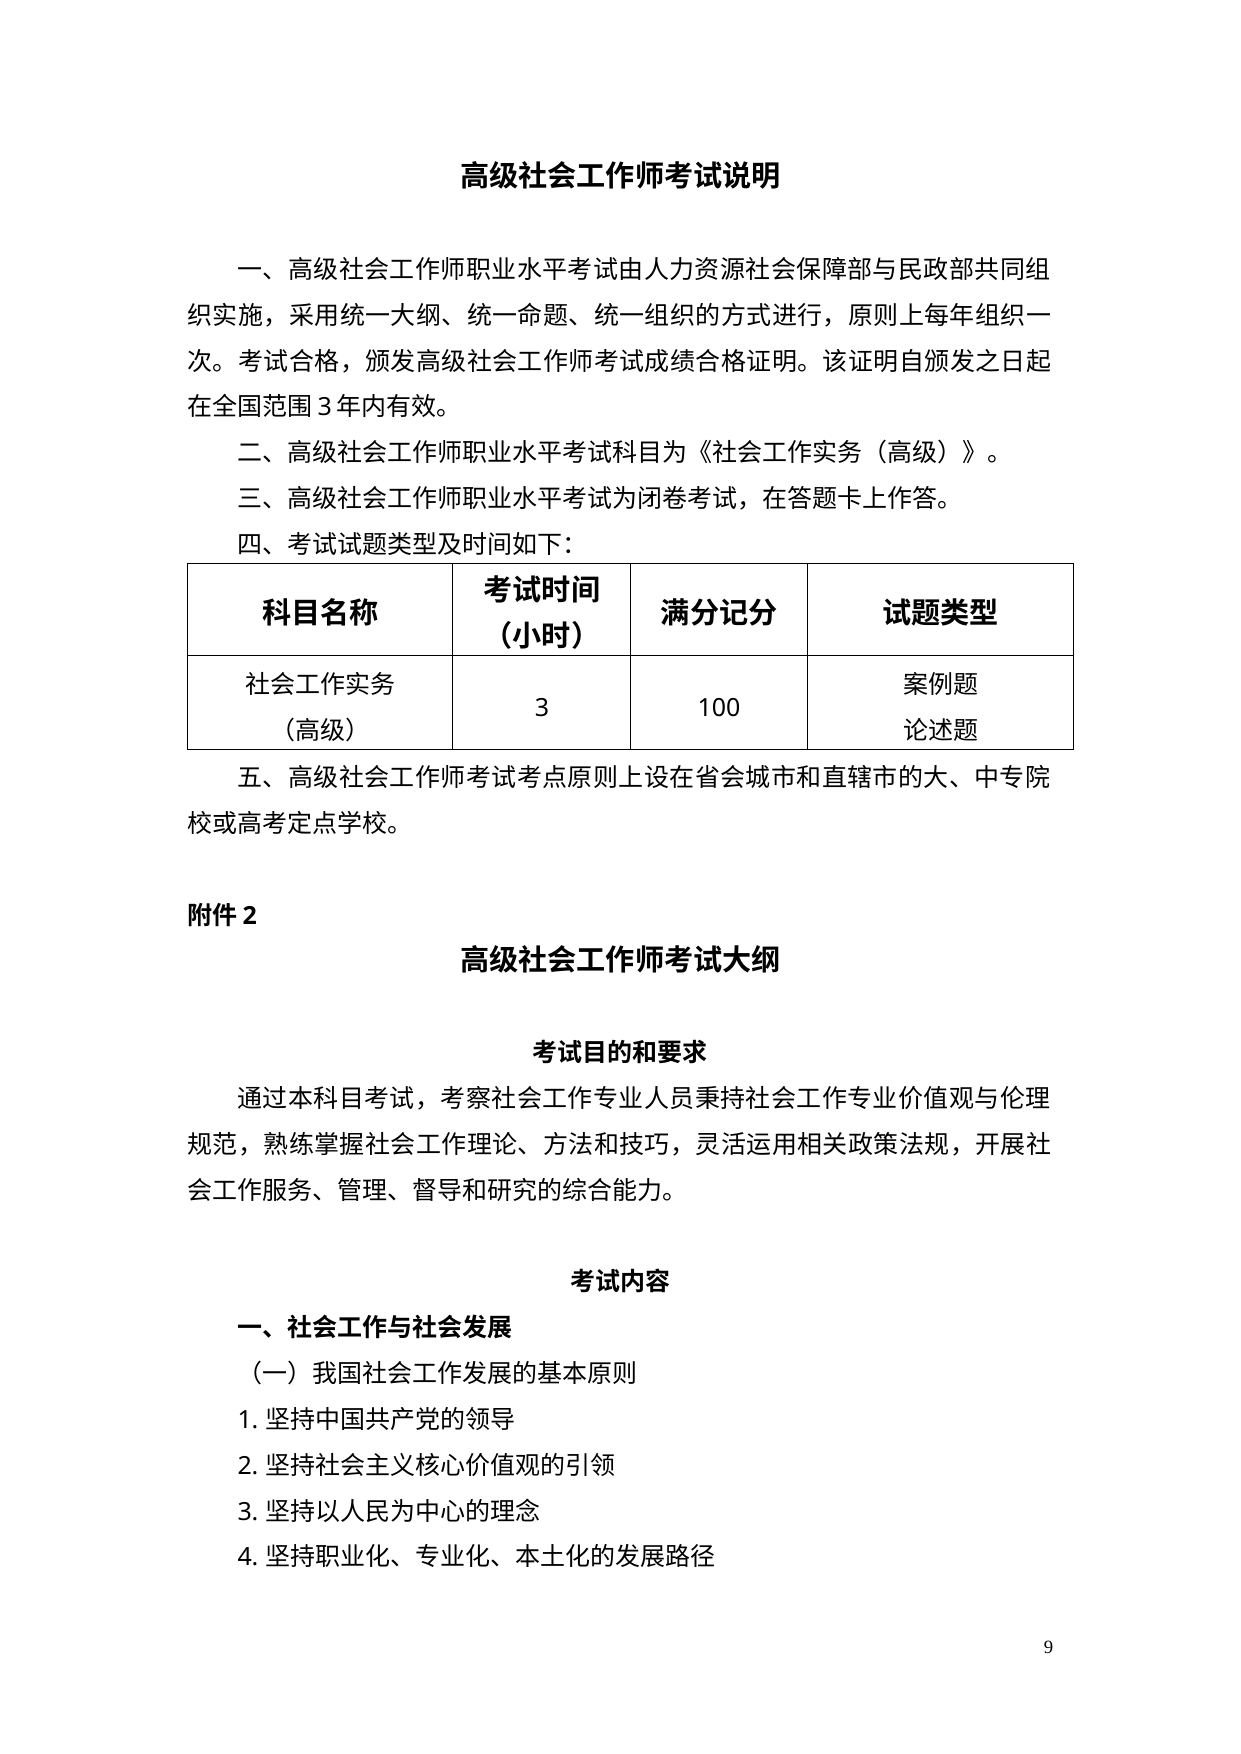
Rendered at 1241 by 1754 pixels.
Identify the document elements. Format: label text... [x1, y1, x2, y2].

table_cell 3 [453, 656, 630, 749]
text 通过本科目考试，考察社会工作专业人员秉持社会工作专业价值观与伦理规范，熟练掌握社会工作理论、方法和技巧，灵活运用相关政策法规，开展社会工作服务、管理、督导和研究的综合能力。 [187, 1071, 1053, 1208]
text 四、考试试题类型及时间如下： [187, 517, 1053, 562]
text 五、高级社会工作师考试考点原则上设在省会城市和直辖市的大、中专院校或高考定点学校。 [187, 750, 1053, 842]
table_header 满分记分 [631, 564, 807, 655]
text 3. 坚持以人民为中心的理念 [187, 1483, 1053, 1529]
text 考试内容 [187, 1254, 1053, 1300]
text 三、高级社会工作师职业水平考试为闭卷考试，在答题卡上作答。 [187, 471, 1053, 517]
table_header 试题类型 [808, 564, 1073, 655]
table_cell 案例题 论述题 [808, 656, 1073, 749]
table_header 科目名称 [188, 564, 452, 655]
text 4. 坚持职业化、专业化、本土化的发展路径 [187, 1529, 1053, 1575]
text 一、社会工作与社会发展 [187, 1300, 1053, 1346]
table_cell 社会工作实务 （高级） [188, 656, 452, 749]
text 1. 坚持中国共产党的领导 [187, 1392, 1053, 1437]
text 一、高级社会工作师职业水平考试由人力资源社会保障部与民政部共同组织实施，采用统一大纲、统一命题、统一组织的方式进行，原则上每年组织一次。考试合格，颁发高级社会工作师考试成绩合格证明。该证明自颁发之日起，在全国范围3年内有效。 [187, 242, 1053, 425]
text 附件2 [187, 887, 1053, 933]
text 考试目的和要求 [187, 1025, 1053, 1071]
text 高级社会工作师考试大纲 [187, 933, 1053, 979]
table_header 考试时间（小时） [453, 564, 630, 655]
text 二、高级社会工作师职业水平考试科目为《社会工作实务（高级）》。 [187, 425, 1053, 471]
table_cell 100 [631, 656, 807, 749]
text （一）我国社会工作发展的基本原则 [187, 1346, 1053, 1392]
text 高级社会工作师考试说明 [187, 150, 1053, 196]
text 2. 坚持社会主义核心价值观的引领 [187, 1437, 1053, 1483]
